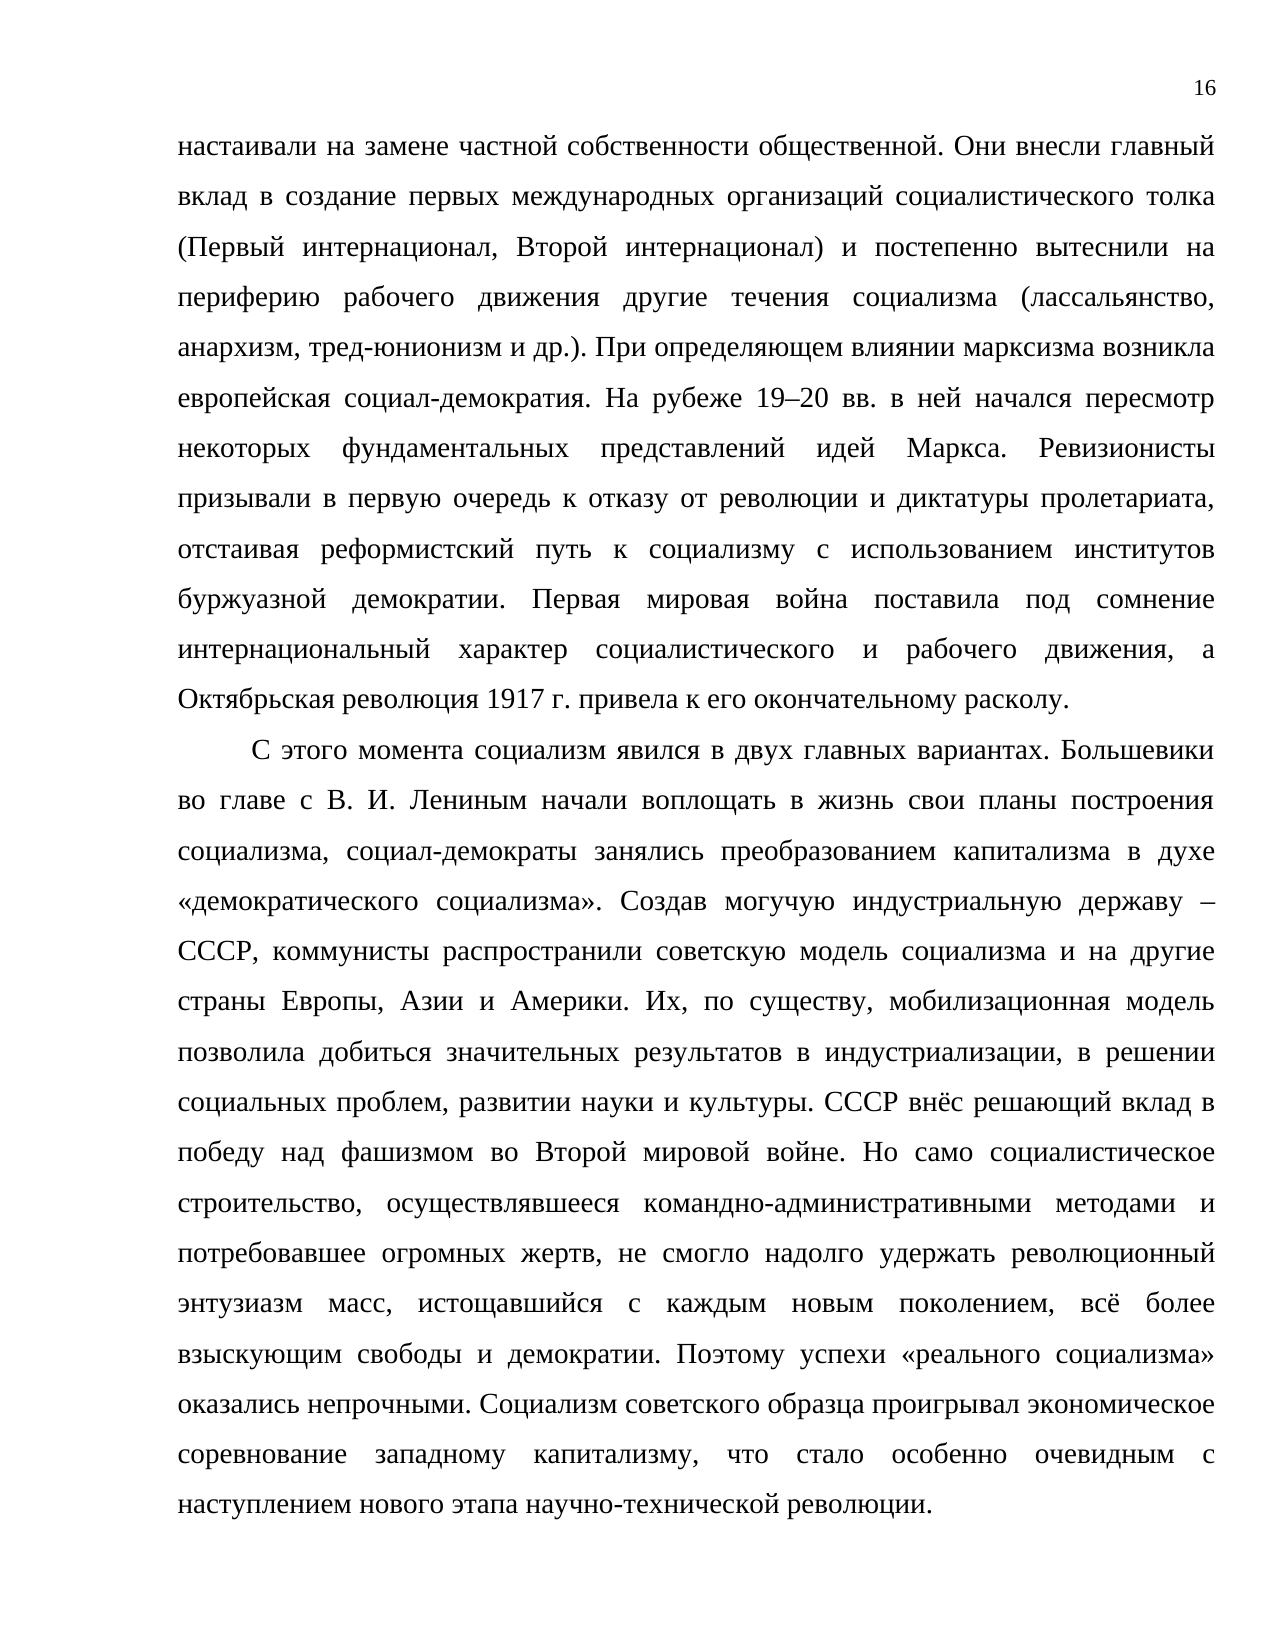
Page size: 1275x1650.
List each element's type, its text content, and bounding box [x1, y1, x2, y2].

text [177, 128, 1216, 715]
text С этого момента социализм явился в двух главных вариантах. Большевики во главе с В. И. Лениным начали воплощать в жизнь свои планы построения социализма, социал-демократы занялись преобразованием капитализма в духе «демократического социализма». Создав могучую индустриальную державу – СССР, коммунисты распространили советскую модель социализма и на другие страны Европы, Азии и Америки. Их, по существу, мобилизационная модель позволила добиться значительных результатов в индустриализации, в решении социальных проблем, развитии науки и культуры. СССР внёс решающий вклад в победу над фашизмом во Второй мировой войне. Но само социалистическое строительство, осуществлявшееся командно-административными методами и потребовавшее огромных жертв, не смогло надолго удержать революционный энтузиазм масс, истощавшийся с каждым новым поколением, всё более взыскующим свободы и демократии. Поэтому успехи «реального социализма» оказались непрочными. Социализм советского образца проигрывал экономическое соревнование западному капитализму, что стало особенно очевидным с наступлением нового этапа научно-технической революции. [177, 732, 1216, 1520]
